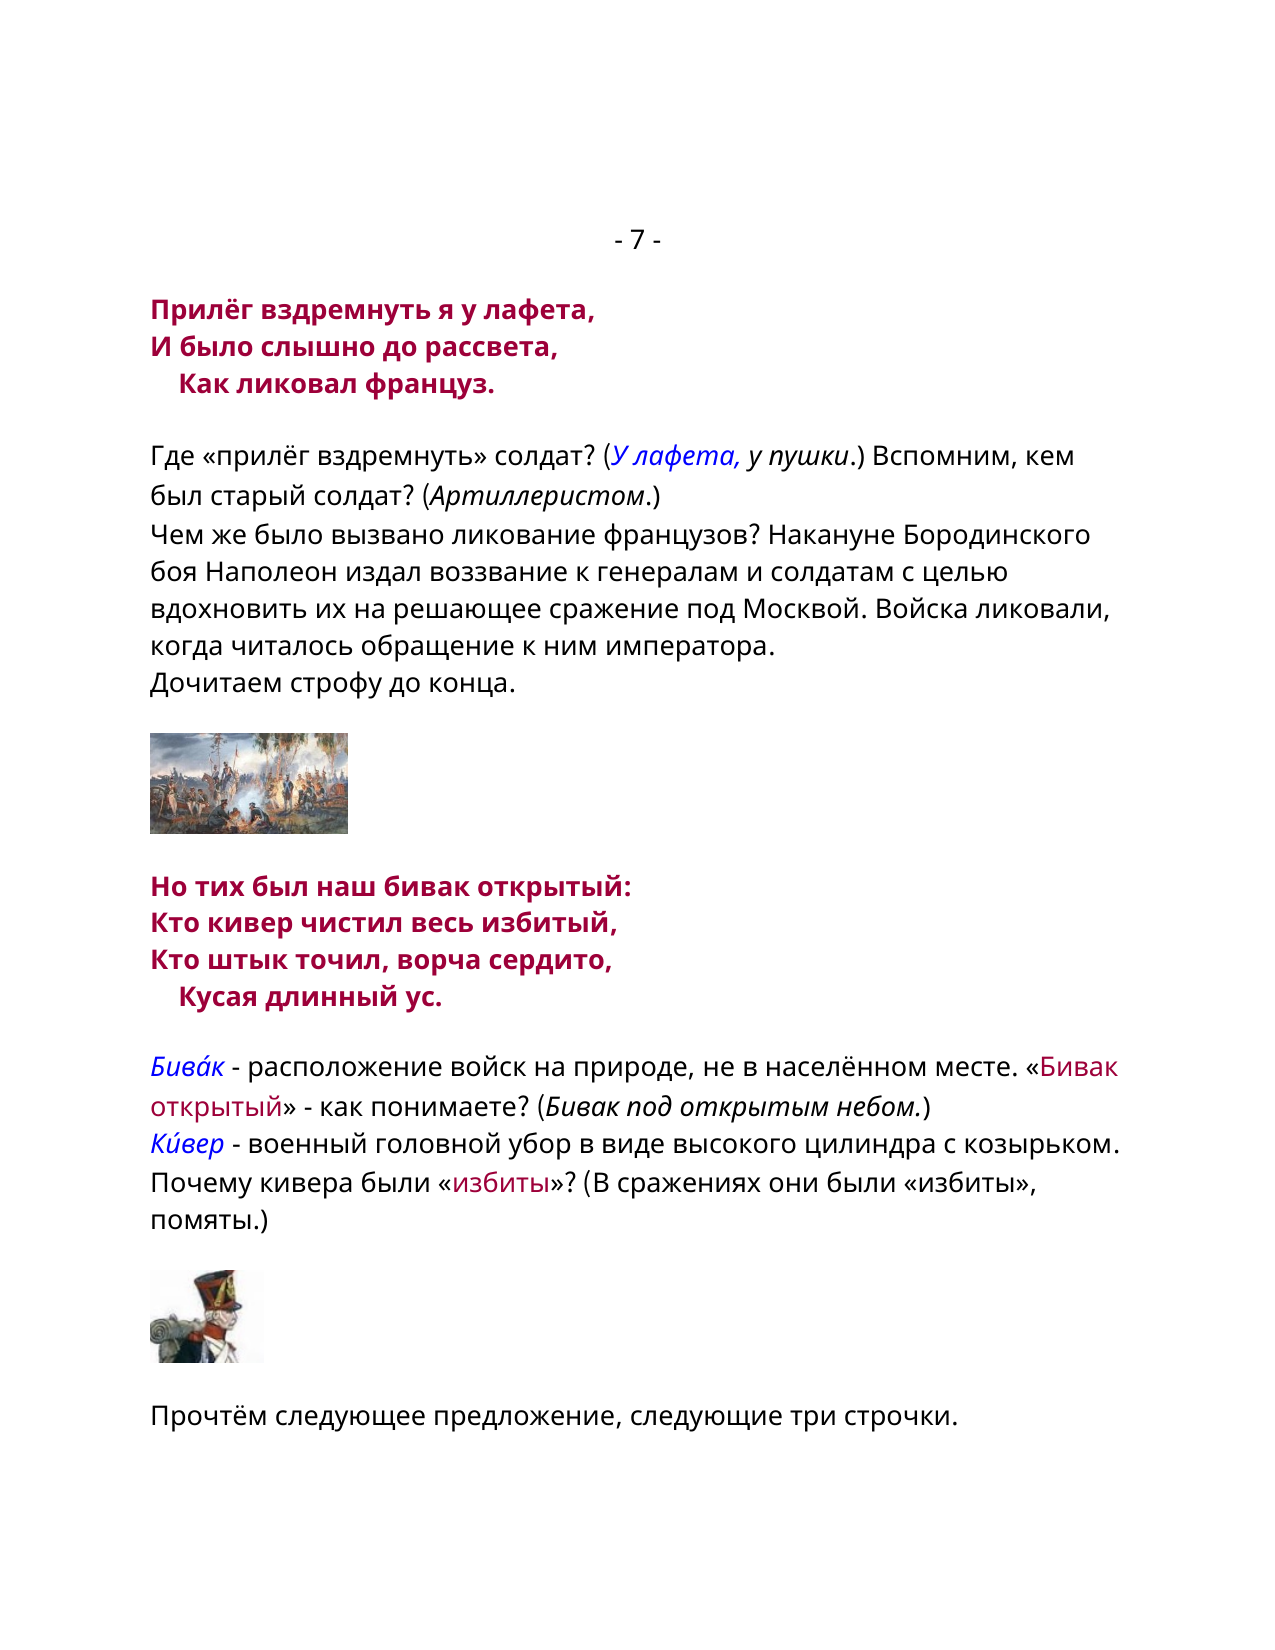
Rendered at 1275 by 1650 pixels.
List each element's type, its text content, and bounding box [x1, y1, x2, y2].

text Прочтём следующее предложение, следующие три строчки. [150, 1396, 1125, 1433]
text Но тих был наш бивак открытый: Кто кивер чистил весь избитый, Кто штык точил, ворча сердито, Кусая длинный ус. [150, 867, 1125, 1014]
text - 7 - [150, 220, 1125, 257]
text Бивáк - расположение войск на природе, не в населённом месте. «Бивак открытый» - как понимаете? (Бивак под открытым небом.) Ки́вер - военный головной убор в виде высокого цилиндра с козырьком. Почему кивера были «избиты»? (В сражениях они были «избиты», помяты.) [150, 1048, 1125, 1237]
text Прилёг вздремнуть я у лафета, И было слышно до рассвета, Как ликовал француз. [150, 290, 1125, 401]
picture [150, 733, 348, 834]
text Где «прилёг вздремнуть» солдат? (У лафета, у пушки.) Вспомним, кем был старый солдат? (Артиллеристом.) Чем же было вызвано ликование французов? Накануне Бородинского боя Наполеон издал воззвание к генералам и солдатам с целью вдохновить их на решающее сражение под Москвой. Войска ликовали, когда читалось обращение к ним императора. Дочитаем строфу до конца. [150, 434, 1125, 700]
picture [150, 1270, 264, 1363]
